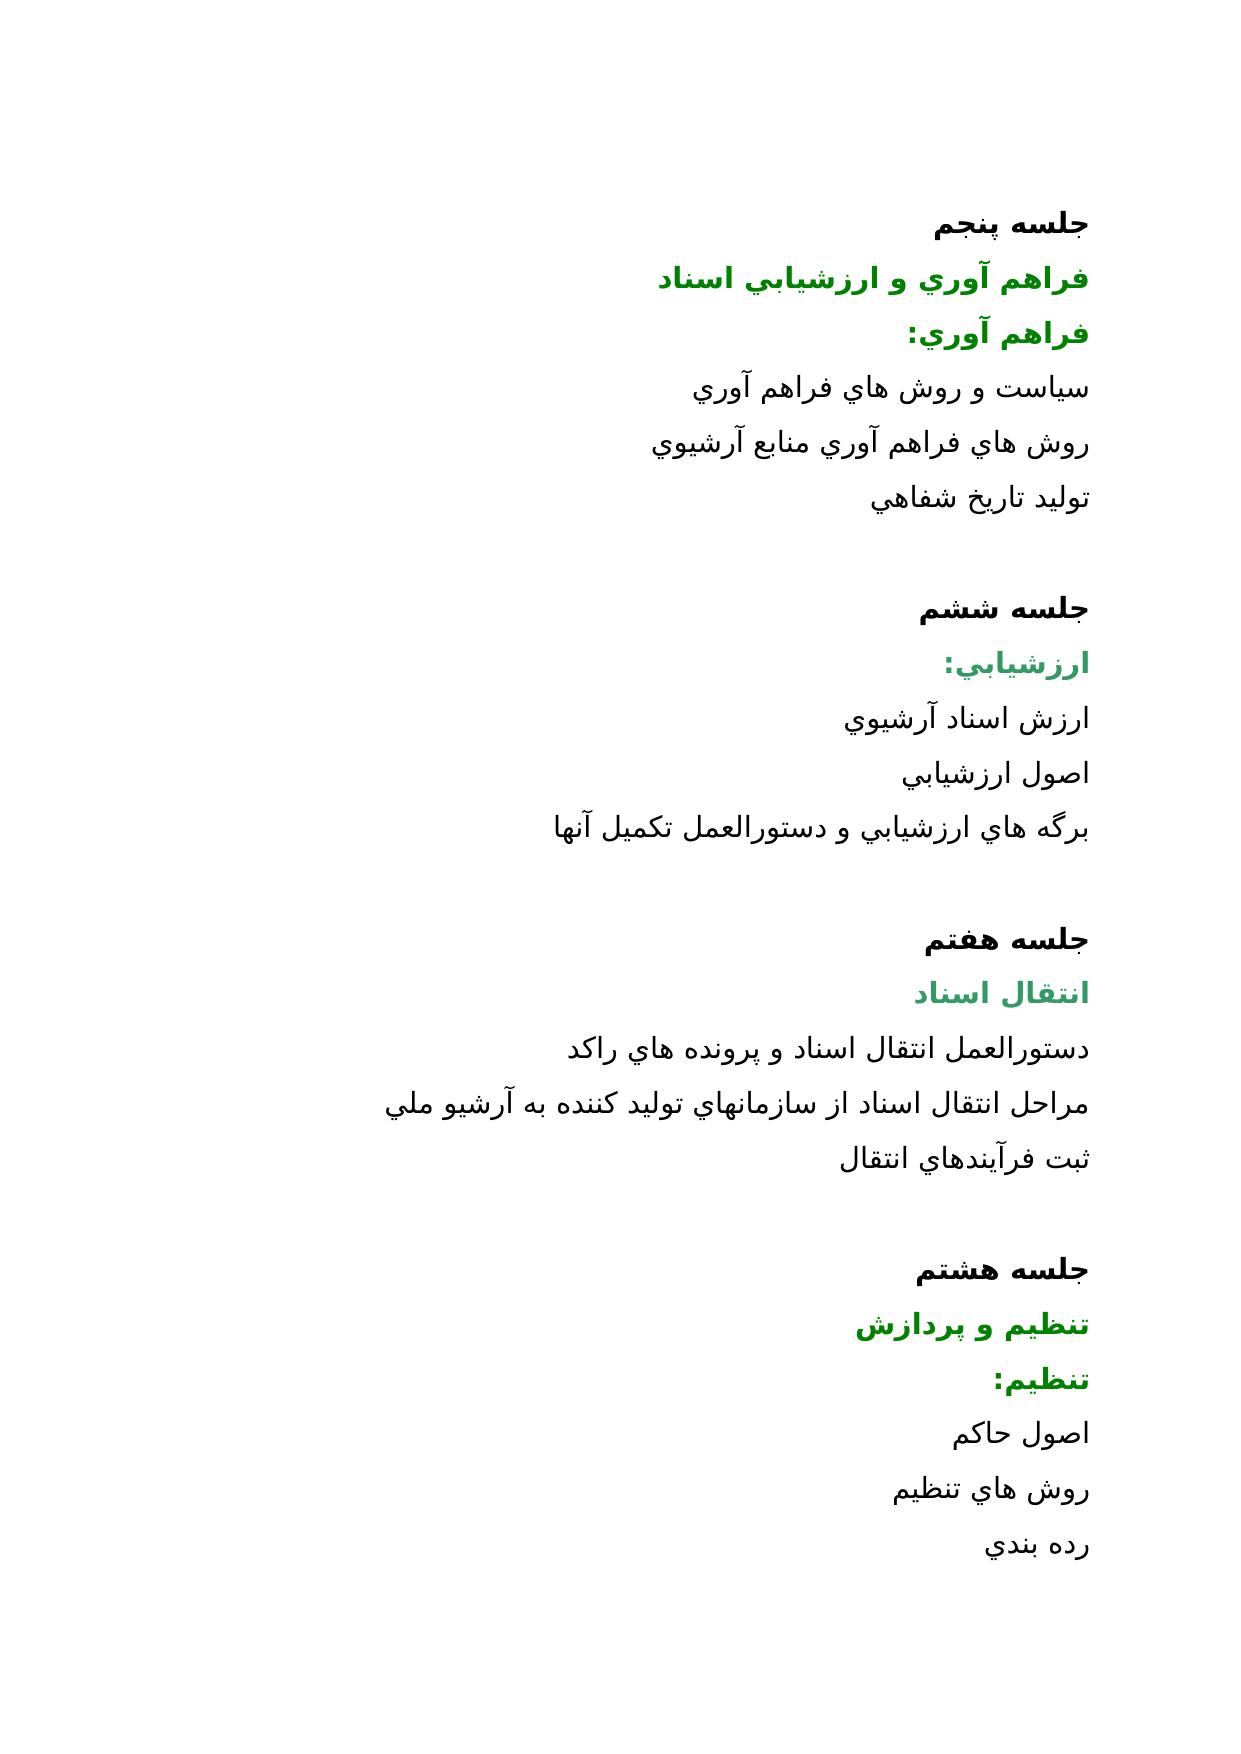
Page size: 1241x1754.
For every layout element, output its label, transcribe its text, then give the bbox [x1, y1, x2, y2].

text جلسه ششم [150, 592, 1090, 626]
text دستورالعمل انتقال اسناد و پرونده هاي راكد [150, 1032, 1090, 1066]
text رده بندي [150, 1526, 1090, 1560]
text توليد تاريخ شفاهي [150, 480, 1090, 514]
text تنظیم و پردازش [150, 1307, 1090, 1341]
text اصول ارزشيابي [150, 756, 1090, 790]
text جلسه پنجم [150, 206, 1090, 240]
text برگه هاي ارزشيابي و دستورالعمل تكميل آنها [150, 811, 1090, 845]
text فراهم آوري و ارزشیابي اسناد [150, 261, 1090, 295]
text روش هاي تنظيم [150, 1472, 1090, 1506]
text مراحل انتقال اسناد از سازمانهاي توليد كننده به آرشيو ملي [150, 1086, 1090, 1120]
text ارزشيابي: [150, 646, 1090, 680]
text سياست و روش هاي فراهم آوري [150, 371, 1090, 405]
text انتقال اسناد [150, 977, 1090, 1011]
text جلسه هفتم [150, 922, 1090, 956]
text فراهم آوري: [150, 316, 1090, 350]
text تنظیم: [150, 1362, 1090, 1396]
text جلسه هشتم [150, 1252, 1090, 1286]
text ثبت فرآيندهاي انتقال [150, 1141, 1090, 1175]
text ارزش اسناد آرشيوي [150, 701, 1090, 735]
text روش هاي فراهم آوري منابع آرشيوي [150, 426, 1090, 459]
text اصول حاكم [150, 1417, 1090, 1451]
